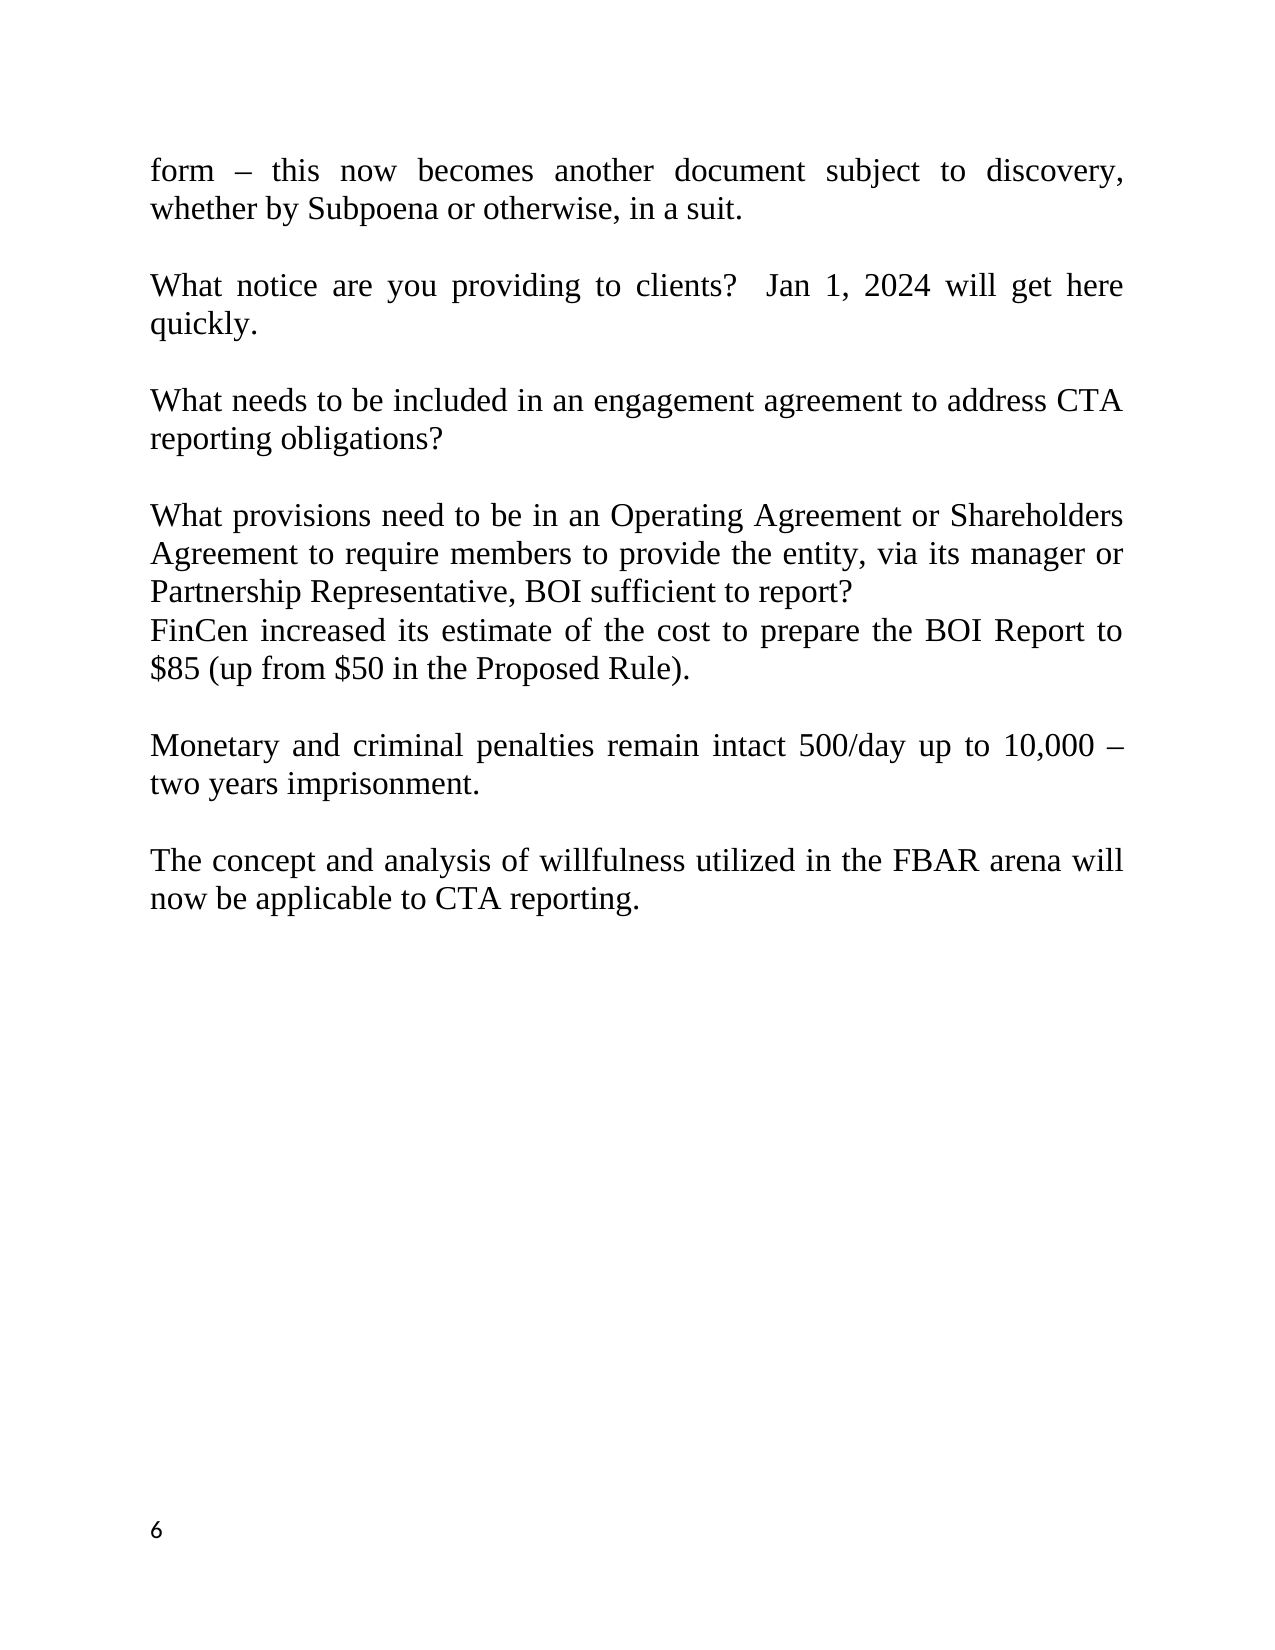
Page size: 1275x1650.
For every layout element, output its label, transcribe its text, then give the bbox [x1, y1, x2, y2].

text What provisions need to be in an Operating Agreement or Shareholders Agreement to require members to provide the entity, via its manager or Partnership Representative, BOI sufficient to report? [150, 495, 1125, 610]
text The concept and analysis of willfulness utilized in the FBAR arena will now be applicable to CTA reporting. [150, 840, 1125, 917]
text FinCen increased its estimate of the cost to prepare the BOI Report to $85 (up from $50 in the Proposed Rule). [150, 610, 1125, 687]
text What notice are you providing to clients? Jan 1, 2024 will get here quickly. [150, 265, 1125, 342]
text Monetary and criminal penalties remain intact 500/day up to 10,000 – two years imprisonment. [150, 725, 1125, 802]
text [150, 150, 1125, 227]
text What needs to be included in an engagement agreement to address CTA reporting obligations? [150, 380, 1125, 457]
